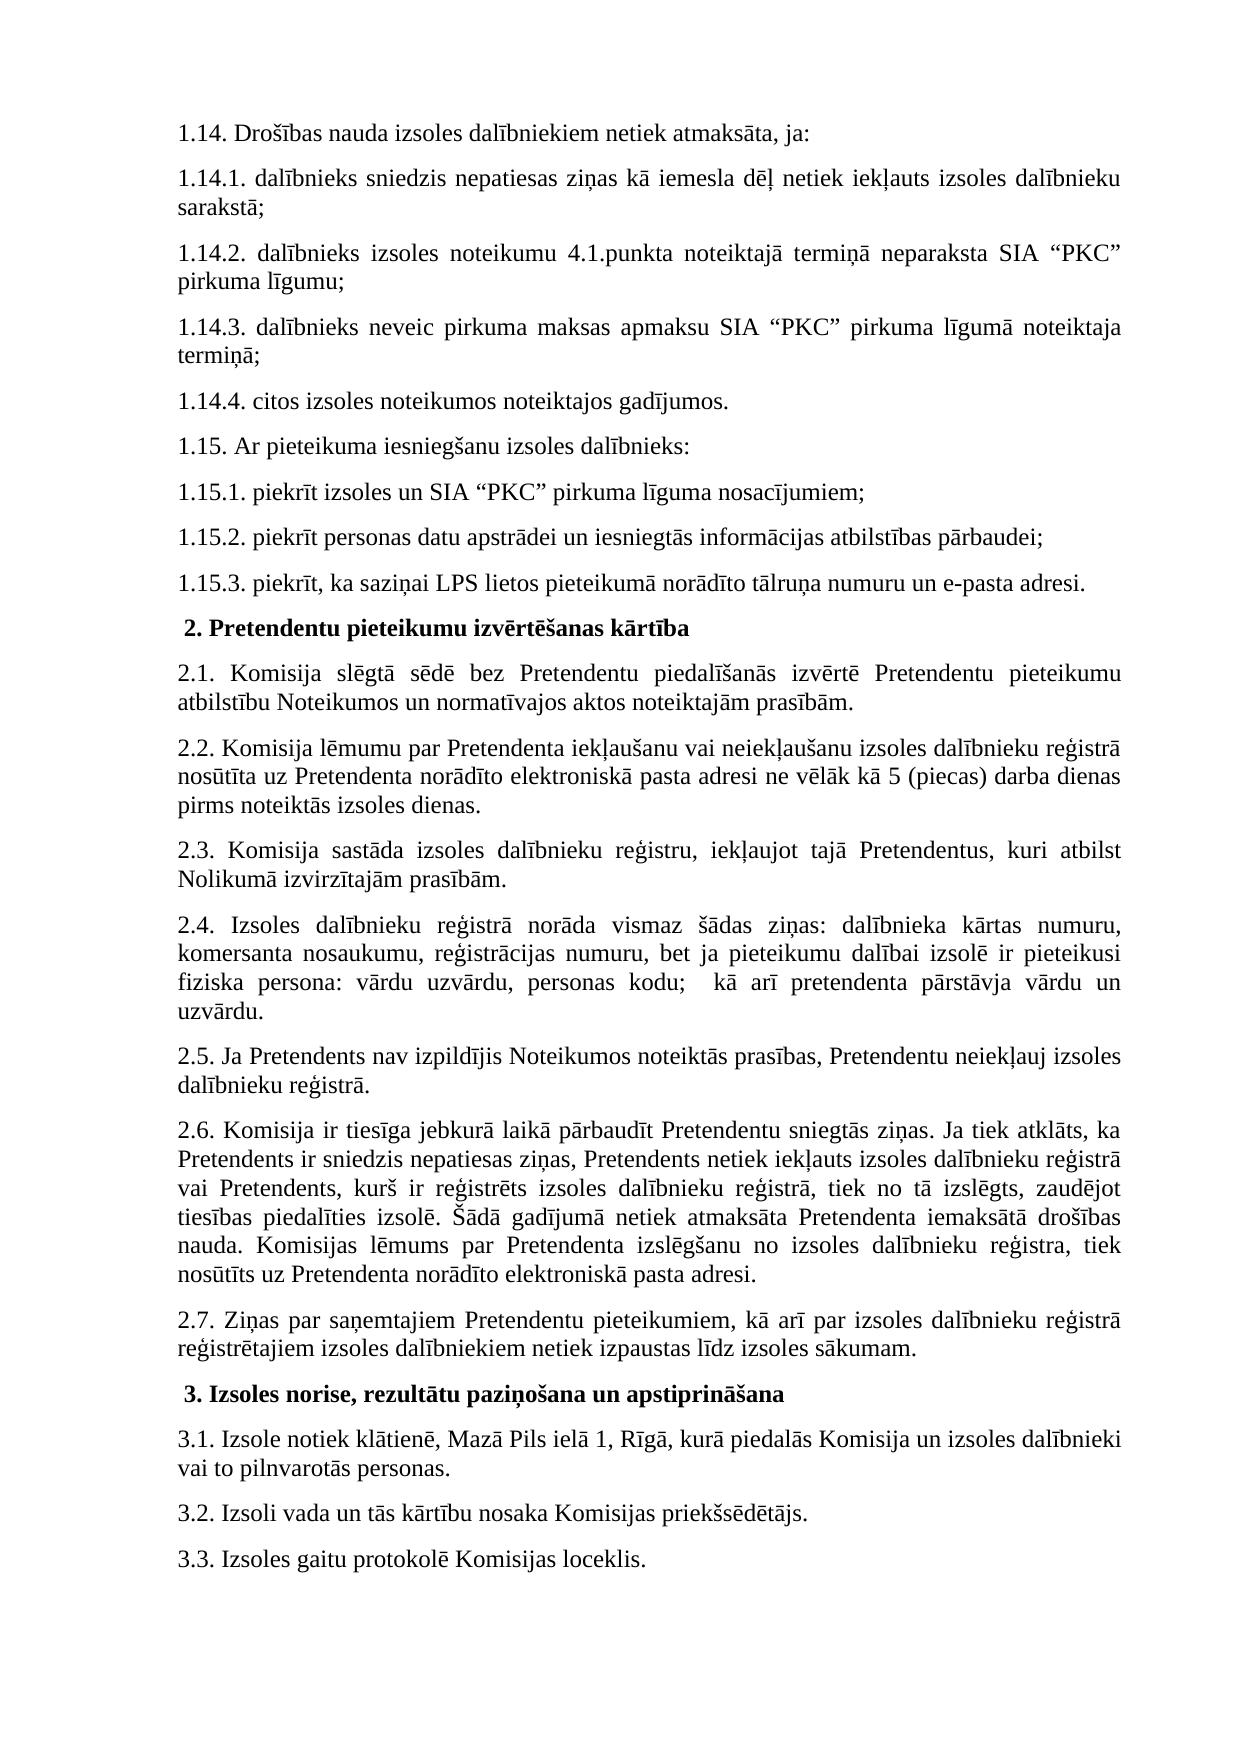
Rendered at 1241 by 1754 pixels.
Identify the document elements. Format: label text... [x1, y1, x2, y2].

text 1.15.2. piekrīt personas datu apstrādei un iesniegtās informācijas atbilstības pārbaudei; [177, 522, 1122, 551]
text 2.7. Ziņas par saņemtajiem Pretendentu pieteikumiem, kā arī par izsoles dalībnieku reģistrā reģistrētajiem izsoles dalībniekiem netiek izpaustas līdz izsoles sākumam. [177, 1305, 1122, 1362]
text 1.15. Ar pieteikuma iesniegšanu izsoles dalībnieks: [177, 431, 1122, 460]
text 2.5. Ja Pretendents nav izpildījis Noteikumos noteiktās prasības, Pretendentu neiekļauj izsoles dalībnieku reģistrā. [177, 1041, 1122, 1099]
text 1.14.4. citos izsoles noteikumos noteiktajos gadījumos. [177, 386, 1122, 415]
text 1.14.3. dalībnieks neveic pirkuma maksas apmaksu SIA “PKC” pirkuma līgumā noteiktaja termiņā; [177, 312, 1122, 369]
text 3.2. Izsoli vada un tās kārtību nosaka Komisijas priekšsēdētājs. [177, 1498, 1122, 1527]
text 1.14. Drošības nauda izsoles dalībniekiem netiek atmaksāta, ja: [177, 118, 1122, 147]
text 3. Izsoles norise, rezultātu paziņošana un apstiprināšana [177, 1379, 1122, 1408]
text 2.3. Komisija sastāda izsoles dalībnieku reģistru, iekļaujot tajā Pretendentus, kuri atbilst Nolikumā izvirzītajām prasībām. [177, 836, 1122, 893]
text 3.3. Izsoles gaitu protokolē Komisijas loceklis. [177, 1544, 1122, 1573]
text 2. Pretendentu pieteikumu izvērtēšanas kārtība [177, 613, 1122, 642]
text 1.14.1. dalībnieks sniedzis nepatiesas ziņas kā iemesla dēļ netiek iekļauts izsoles dalībnieku sarakstā; [177, 163, 1122, 221]
text 1.15.1. piekrīt izsoles un SIA “PKC” pirkuma līguma nosacījumiem; [177, 477, 1122, 506]
text 2.6. Komisija ir tiesīga jebkurā laikā pārbaudīt Pretendentu sniegtās ziņas. Ja tiek atklāts, ka Pretendents ir sniedzis nepatiesas ziņas, Pretendents netiek iekļauts izsoles dalībnieku reģistrā vai Pretendents, kurš ir reģistrēts izsoles dalībnieku reģistrā, tiek no tā izslēgts, zaudējot tiesības piedalīties izsolē. Šādā gadījumā netiek atmaksāta Pretendenta iemaksātā drošības nauda. Komisijas lēmums par Pretendenta izslēgšanu no izsoles dalībnieku reģistra, tiek nosūtīts uz Pretendenta norādīto elektroniskā pasta adresi. [177, 1116, 1122, 1288]
text 2.4. Izsoles dalībnieku reģistrā norāda vismaz šādas ziņas: dalībnieka kārtas numuru, komersanta nosaukumu, reģistrācijas numuru, bet ja pieteikumu dalībai izsolē ir pieteikusi fiziska persona: vārdu uzvārdu, personas kodu; kā arī pretendenta pārstāvja vārdu un uzvārdu. [177, 910, 1122, 1025]
text 2.1. Komisija slēgtā sēdē bez Pretendentu piedalīšanās izvērtē Pretendentu pieteikumu atbilstību Noteikumos un normatīvajos aktos noteiktajām prasībām. [177, 658, 1122, 716]
text 3.1. Izsole notiek klātienē, Mazā Pils ielā 1, Rīgā, kurā piedalās Komisija un izsoles dalībnieki vai to pilnvarotās personas. [177, 1424, 1122, 1482]
text 2.2. Komisija lēmumu par Pretendenta iekļaušanu vai neiekļaušanu izsoles dalībnieku reģistrā nosūtīta uz Pretendenta norādīto elektroniskā pasta adresi ne vēlāk kā 5 (piecas) darba dienas pirms noteiktās izsoles dienas. [177, 733, 1122, 819]
text 1.15.3. piekrīt, ka saziņai LPS lietos pieteikumā norādīto tālruņa numuru un e-pasta adresi. [177, 568, 1122, 596]
text 1.14.2. dalībnieks izsoles noteikumu 4.1.punkta noteiktajā termiņā neparaksta SIA “PKC” pirkuma līgumu; [177, 238, 1122, 295]
